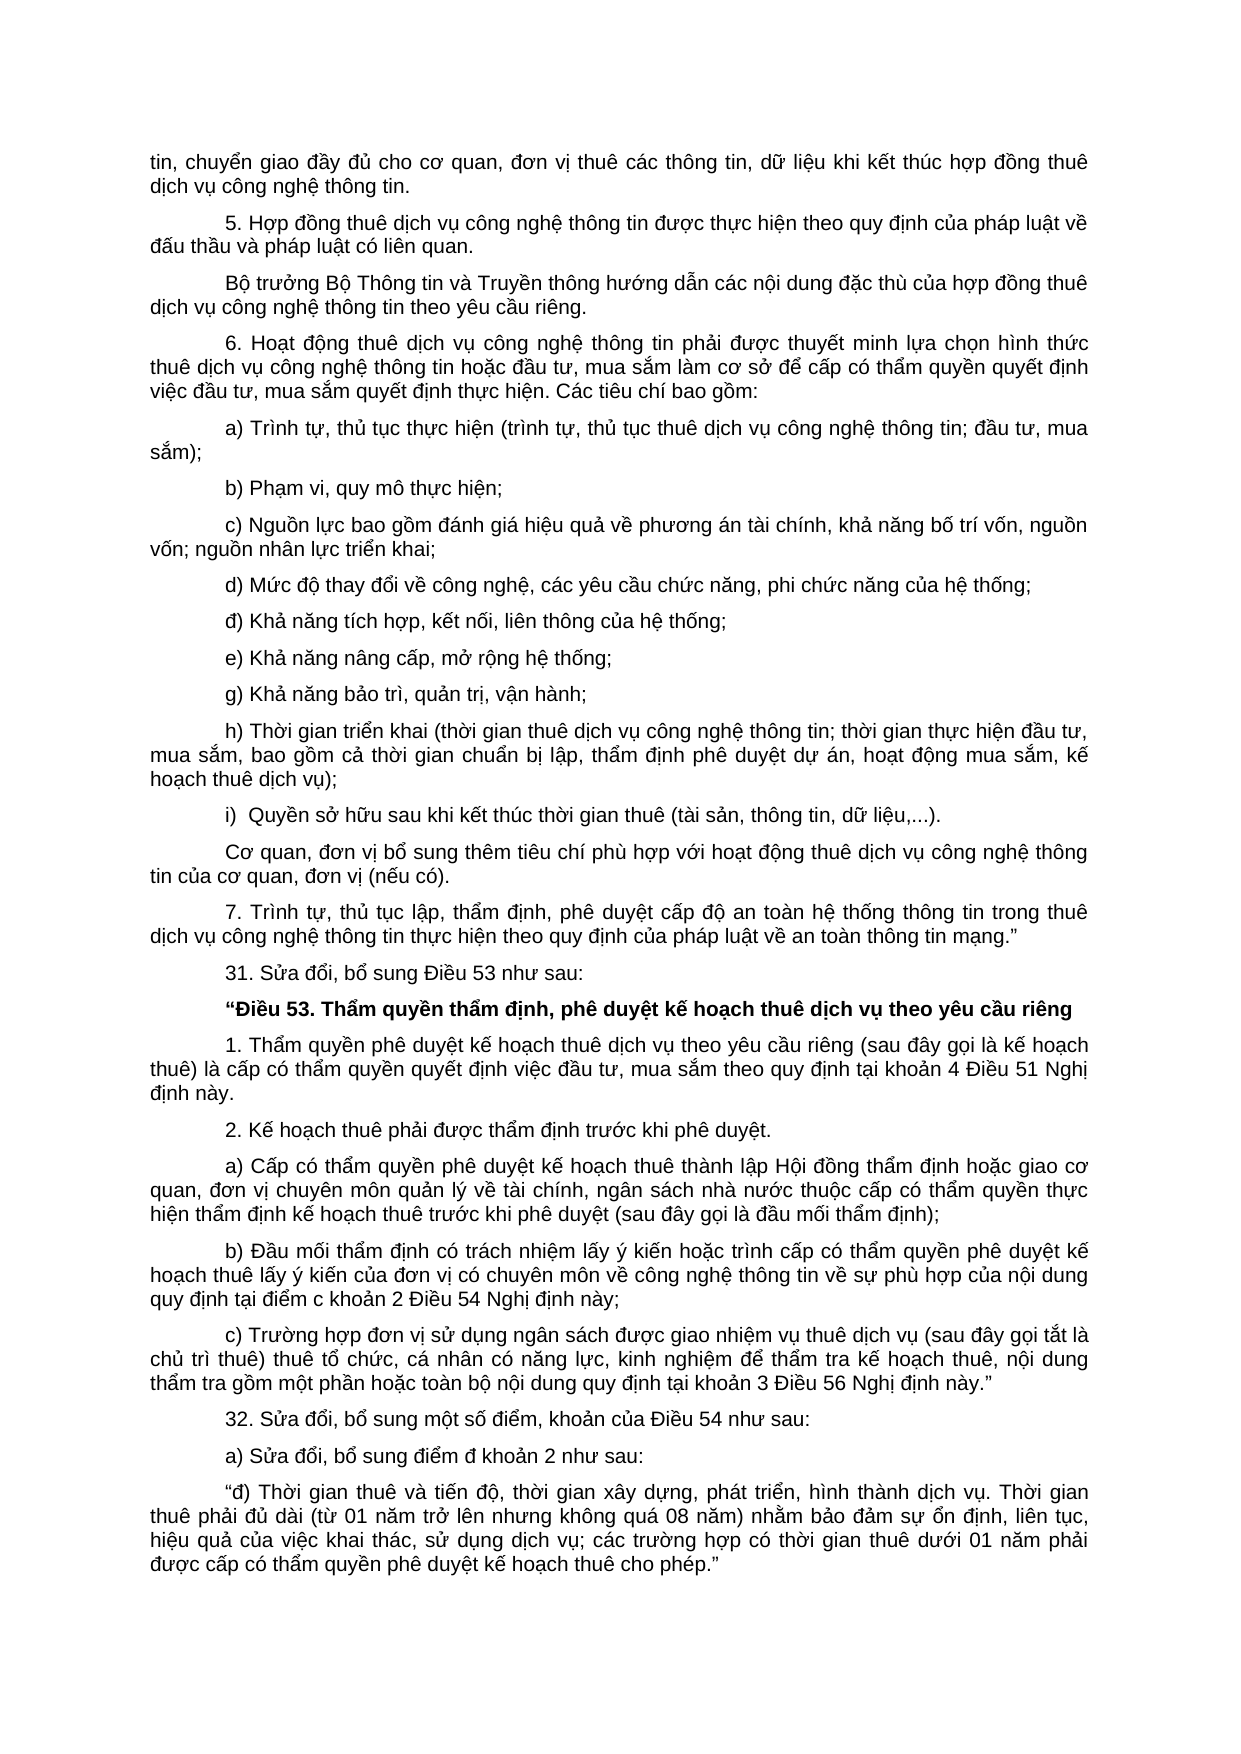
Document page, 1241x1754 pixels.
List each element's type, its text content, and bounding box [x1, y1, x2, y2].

text 32. Sửa đổi, bổ sung một số điểm, khoản của Điều 54 như sau: [150, 1407, 1090, 1431]
text a) Trình tự, thủ tục thực hiện (trình tự, thủ tục thuê dịch vụ công nghệ thông tin; đầu tư, mua sắm); [150, 416, 1090, 463]
text Bộ trưởng Bộ Thông tin và Truyền thông hướng dẫn các nội dung đặc thù của hợp đồng thuê dịch vụ công nghệ thông tin theo yêu cầu riêng. [150, 271, 1090, 319]
text 2. Kế hoạch thuê phải được thẩm định trước khi phê duyệt. [150, 1118, 1090, 1142]
text 5. Hợp đồng thuê dịch vụ công nghệ thông tin được thực hiện theo quy định của pháp luật về đấu thầu và pháp luật có liên quan. [150, 210, 1090, 258]
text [150, 150, 1090, 198]
text 1. Thẩm quyền phê duyệt kế hoạch thuê dịch vụ theo yêu cầu riêng (sau đây gọi là kế hoạch thuê) là cấp có thẩm quyền quyết định việc đầu tư, mua sắm theo quy định tại khoản 4 Điều 51 Nghị định này. [150, 1033, 1090, 1105]
text e) Khả năng nâng cấp, mở rộng hệ thống; [150, 646, 1090, 670]
text d) Mức độ thay đổi về công nghệ, các yêu cầu chức năng, phi chức năng của hệ thống; [150, 573, 1090, 597]
text b) Đầu mối thẩm định có trách nhiệm lấy ý kiến hoặc trình cấp có thẩm quyền phê duyệt kế hoạch thuê lấy ý kiến của đơn vị có chuyên môn về công nghệ thông tin về sự phù hợp của nội dung quy định tại điểm c khoản 2 Điều 54 Nghị định này; [150, 1238, 1090, 1310]
text c) Nguồn lực bao gồm đánh giá hiệu quả về phương án tài chính, khả năng bố trí vốn, nguồn vốn; nguồn nhân lực triển khai; [150, 512, 1090, 560]
text 7. Trình tự, thủ tục lập, thẩm định, phê duyệt cấp độ an toàn hệ thống thông tin trong thuê dịch vụ công nghệ thông tin thực hiện theo quy định của pháp luật về an toàn thông tin mạng.” [150, 900, 1090, 948]
text h) Thời gian triển khai (thời gian thuê dịch vụ công nghệ thông tin; thời gian thực hiện đầu tư, mua sắm, bao gồm cả thời gian chuẩn bị lập, thẩm định phê duyệt dự án, hoạt động mua sắm, kế hoạch thuê dịch vụ); [150, 719, 1090, 791]
text đ) Khả năng tích hợp, kết nối, liên thông của hệ thống; [150, 609, 1090, 633]
text 31. Sửa đổi, bổ sung Điều 53 như sau: [150, 960, 1090, 984]
text c) Trường hợp đơn vị sử dụng ngân sách được giao nhiệm vụ thuê dịch vụ (sau đây gọi tắt là chủ trì thuê) thuê tổ chức, cá nhân có năng lực, kinh nghiệm để thẩm tra kế hoạch thuê, nội dung thẩm tra gồm một phần hoặc toàn bộ nội dung quy định tại khoản 3 Điều 56 Nghị định này.” [150, 1323, 1090, 1395]
text “đ) Thời gian thuê và tiến độ, thời gian xây dựng, phát triển, hình thành dịch vụ. Thời gian thuê phải đủ dài (từ 01 năm trở lên nhưng không quá 08 năm) nhằm bảo đảm sự ổn định, liên tục, hiệu quả của việc khai thác, sử dụng dịch vụ; các trường hợp có thời gian thuê dưới 01 năm phải được cấp có thẩm quyền phê duyệt kế hoạch thuê cho phép.” [150, 1480, 1090, 1576]
text a) Cấp có thẩm quyền phê duyệt kế hoạch thuê thành lập Hội đồng thẩm định hoặc giao cơ quan, đơn vị chuyên môn quản lý về tài chính, ngân sách nhà nước thuộc cấp có thẩm quyền thực hiện thẩm định kế hoạch thuê trước khi phê duyệt (sau đây gọi là đầu mối thẩm định); [150, 1154, 1090, 1226]
text i) Quyền sở hữu sau khi kết thúc thời gian thuê (tài sản, thông tin, dữ liệu,...). [150, 803, 1090, 827]
text 6. Hoạt động thuê dịch vụ công nghệ thông tin phải được thuyết minh lựa chọn hình thức thuê dịch vụ công nghệ thông tin hoặc đầu tư, mua sắm làm cơ sở để cấp có thẩm quyền quyết định việc đầu tư, mua sắm quyết định thực hiện. Các tiêu chí bao gồm: [150, 331, 1090, 403]
text b) Phạm vi, quy mô thực hiện; [150, 476, 1090, 500]
text “Điều 53. Thẩm quyền thẩm định, phê duyệt kế hoạch thuê dịch vụ theo yêu cầu riêng [150, 997, 1090, 1021]
text g) Khả năng bảo trì, quản trị, vận hành; [150, 682, 1090, 706]
text a) Sửa đổi, bổ sung điểm đ khoản 2 như sau: [150, 1444, 1090, 1468]
text Cơ quan, đơn vị bổ sung thêm tiêu chí phù hợp với hoạt động thuê dịch vụ công nghệ thông tin của cơ quan, đơn vị (nếu có). [150, 839, 1090, 887]
